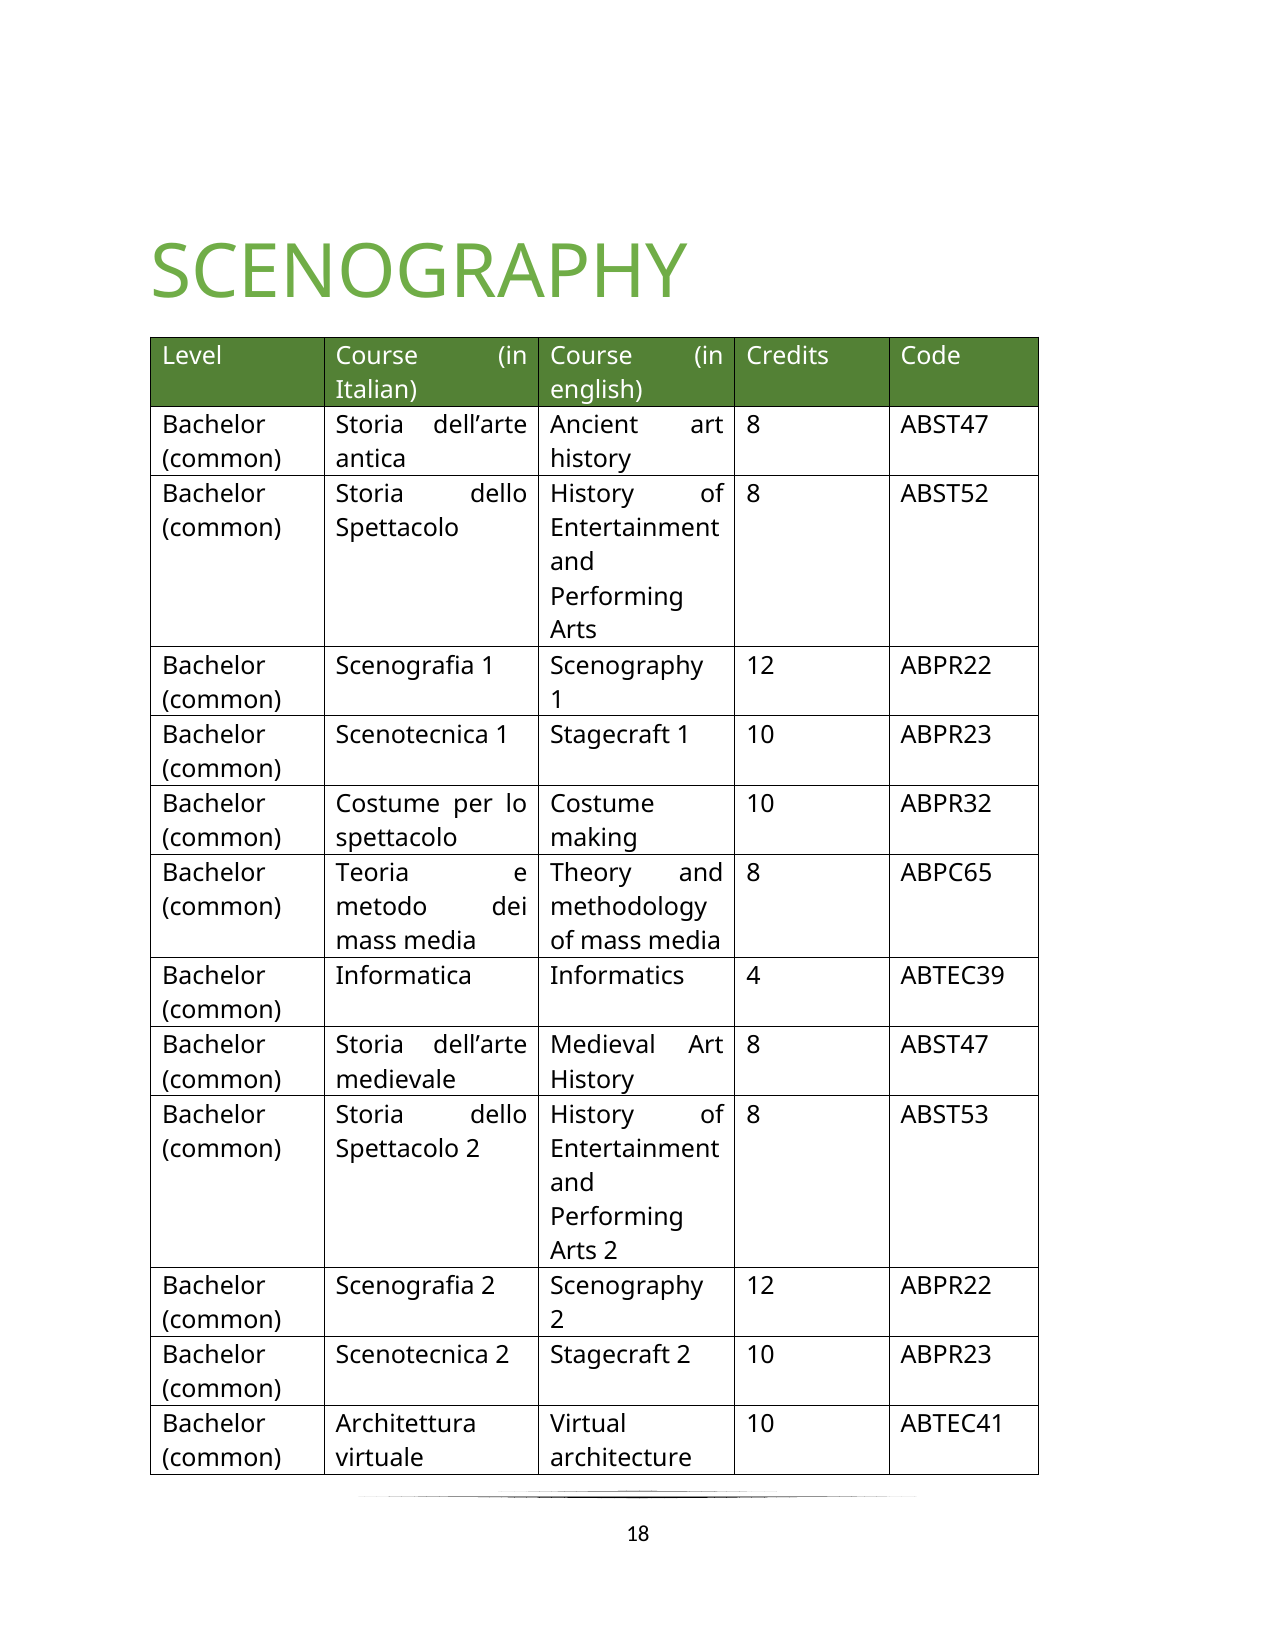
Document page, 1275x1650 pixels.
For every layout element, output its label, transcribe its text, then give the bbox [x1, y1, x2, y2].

table_cell Costume making [539, 786, 734, 854]
table_header Credits [735, 338, 889, 406]
table_cell Scenografia 2 [325, 1268, 538, 1336]
table_cell Bachelor (common) [151, 786, 324, 854]
table_cell Informatica [325, 958, 538, 1026]
table_cell Bachelor (common) [151, 407, 324, 475]
table_cell 8 [735, 1027, 889, 1095]
table_cell Ancient art history [539, 407, 734, 475]
table_cell Stagecraft 2 [539, 1337, 734, 1405]
table_cell Scenotecnica 2 [325, 1337, 538, 1405]
table_cell Bachelor (common) [151, 958, 324, 1026]
picture [189, 1490, 1087, 1499]
table_cell History of Entertainment and Performing Arts [539, 476, 734, 646]
table_cell 8 [735, 855, 889, 957]
table_cell 8 [735, 476, 889, 646]
table_cell Storia dell’arte medievale [325, 1027, 538, 1095]
table_cell Bachelor (common) [151, 716, 324, 784]
table_cell Costume per lo spettacolo [325, 786, 538, 854]
table_cell 12 [735, 1268, 889, 1336]
table_cell Scenography 1 [539, 647, 734, 715]
table_cell Scenography 2 [539, 1268, 734, 1336]
table_cell Bachelor (common) [151, 1268, 324, 1336]
table_cell Bachelor (common) [151, 1406, 324, 1474]
table_cell Medieval Art History [539, 1027, 734, 1095]
table_cell Bachelor (common) [151, 647, 324, 715]
table_cell Theory and methodology of mass media [539, 855, 734, 957]
table_cell 10 [735, 716, 889, 784]
table_header Course (in Italian) [325, 338, 538, 406]
table_cell ABST47 [890, 1027, 1038, 1095]
table_cell 8 [735, 407, 889, 475]
table_cell 10 [735, 786, 889, 854]
table_cell Storia dell’arte antica [325, 407, 538, 475]
text SCENOGRAPHY [150, 218, 1125, 320]
table_cell Bachelor (common) [151, 855, 324, 957]
table_cell Bachelor (common) [151, 1337, 324, 1405]
table_cell 4 [735, 958, 889, 1026]
table_cell ABTEC41 [890, 1406, 1038, 1474]
table_cell Storia dello Spettacolo 2 [325, 1096, 538, 1267]
table_cell Bachelor (common) [151, 1096, 324, 1267]
table_cell Architettura virtuale [325, 1406, 538, 1474]
table_header Course (in english) [539, 338, 734, 406]
table_cell 12 [735, 647, 889, 715]
table_cell Storia dello Spettacolo [325, 476, 538, 646]
table_cell 8 [735, 1096, 889, 1267]
table_cell ABPR32 [890, 786, 1038, 854]
table_cell ABPR23 [890, 716, 1038, 784]
table_cell ABPR23 [890, 1337, 1038, 1405]
table_cell ABPR22 [890, 1268, 1038, 1336]
table_cell Bachelor (common) [151, 476, 324, 646]
table_cell ABST53 [890, 1096, 1038, 1267]
table_cell ABPR22 [890, 647, 1038, 715]
table_cell Stagecraft 1 [539, 716, 734, 784]
table_cell 10 [735, 1337, 889, 1405]
table_header Level [151, 338, 324, 406]
table_cell Informatics [539, 958, 734, 1026]
table_cell ABTEC39 [890, 958, 1038, 1026]
table_cell 10 [735, 1406, 889, 1474]
table_cell Scenografia 1 [325, 647, 538, 715]
table_cell ABST47 [890, 407, 1038, 475]
table_cell Virtual architecture [539, 1406, 734, 1474]
table_cell ABPC65 [890, 855, 1038, 957]
table_cell Bachelor (common) [151, 1027, 324, 1095]
table_cell ABST52 [890, 476, 1038, 646]
table_cell Teoria e metodo dei mass media [325, 855, 538, 957]
table_cell Scenotecnica 1 [325, 716, 538, 784]
table_header Code [890, 338, 1038, 406]
table_cell History of Entertainment and Performing Arts 2 [539, 1096, 734, 1267]
